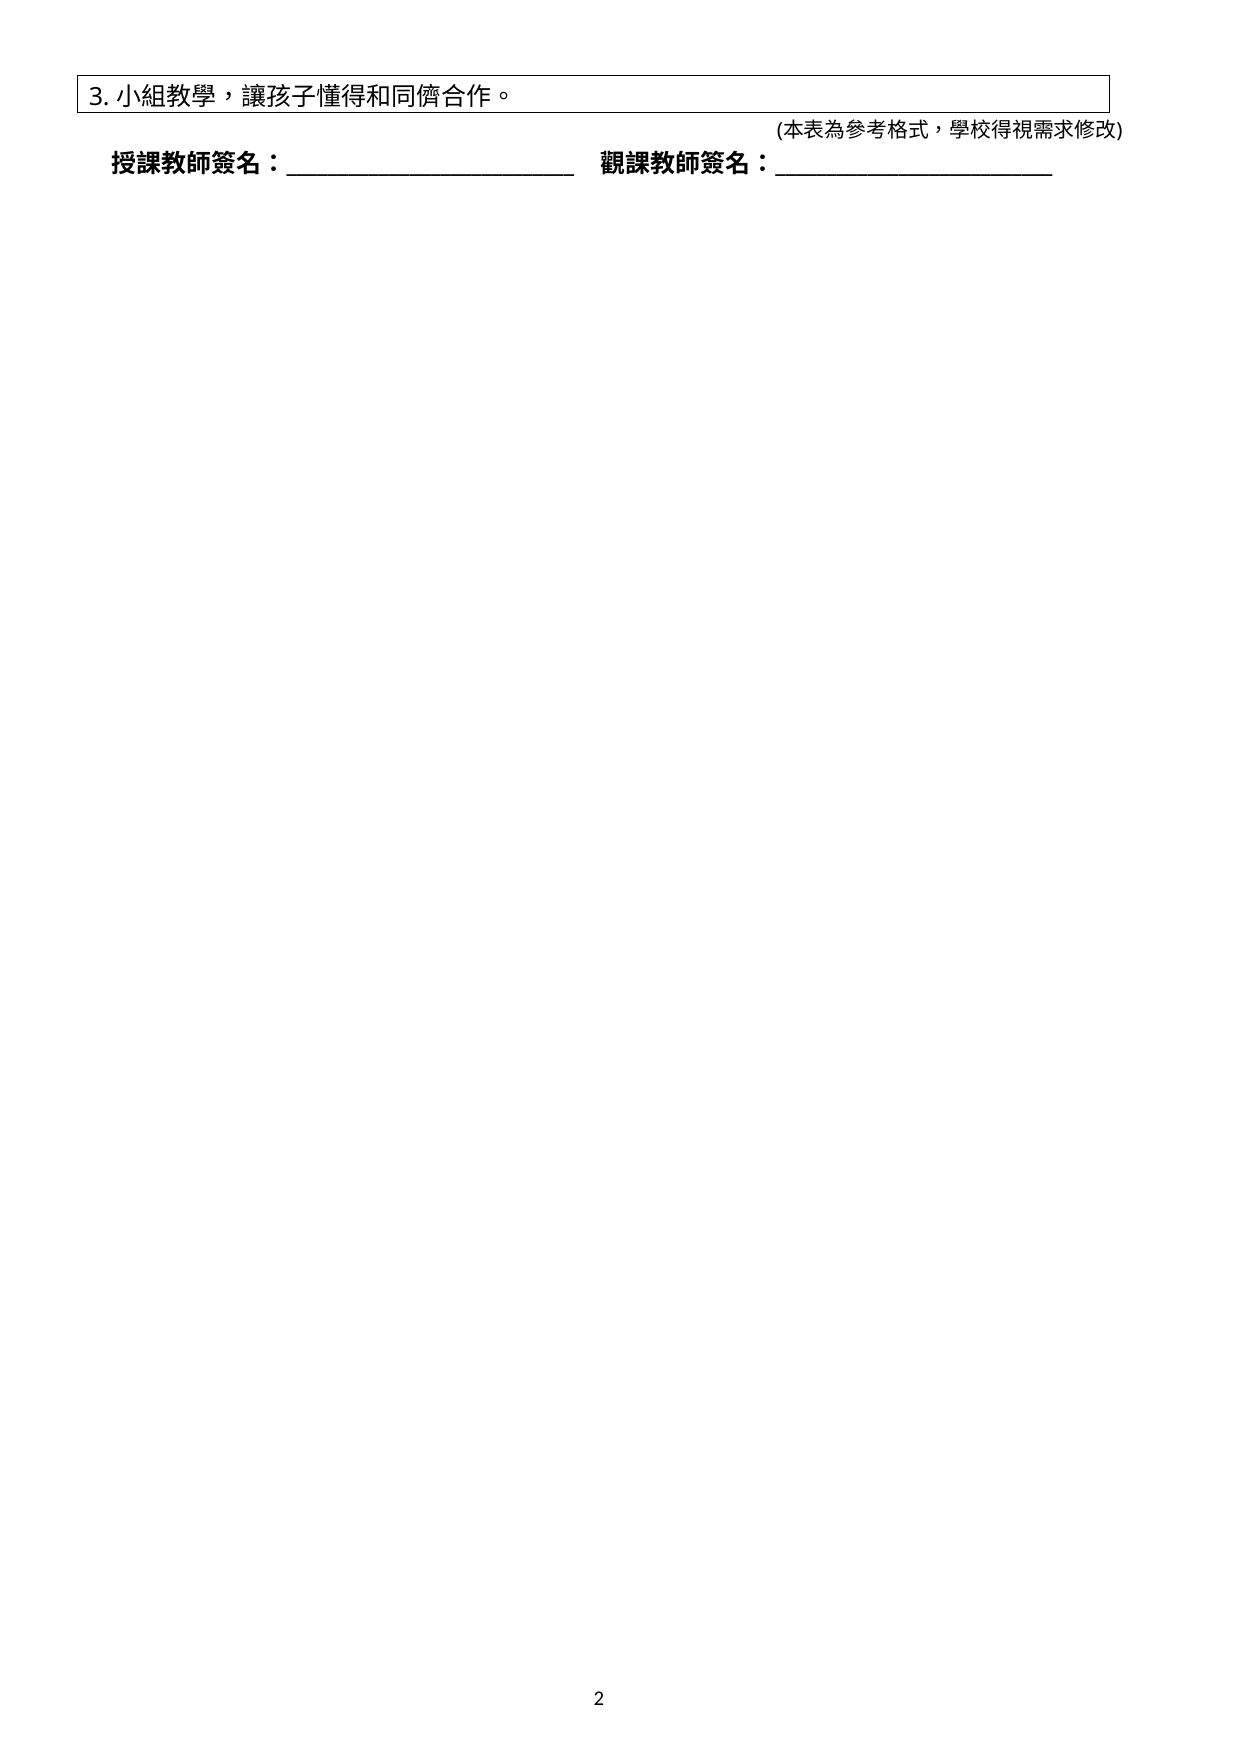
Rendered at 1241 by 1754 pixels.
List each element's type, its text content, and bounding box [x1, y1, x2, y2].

text 授課教師簽名：____________________________ 觀課教師簽名：___________________________ [111, 144, 1122, 180]
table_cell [78, 76, 1109, 112]
text (本表為參考格式，學校得視需求修改) [36, 113, 1122, 144]
